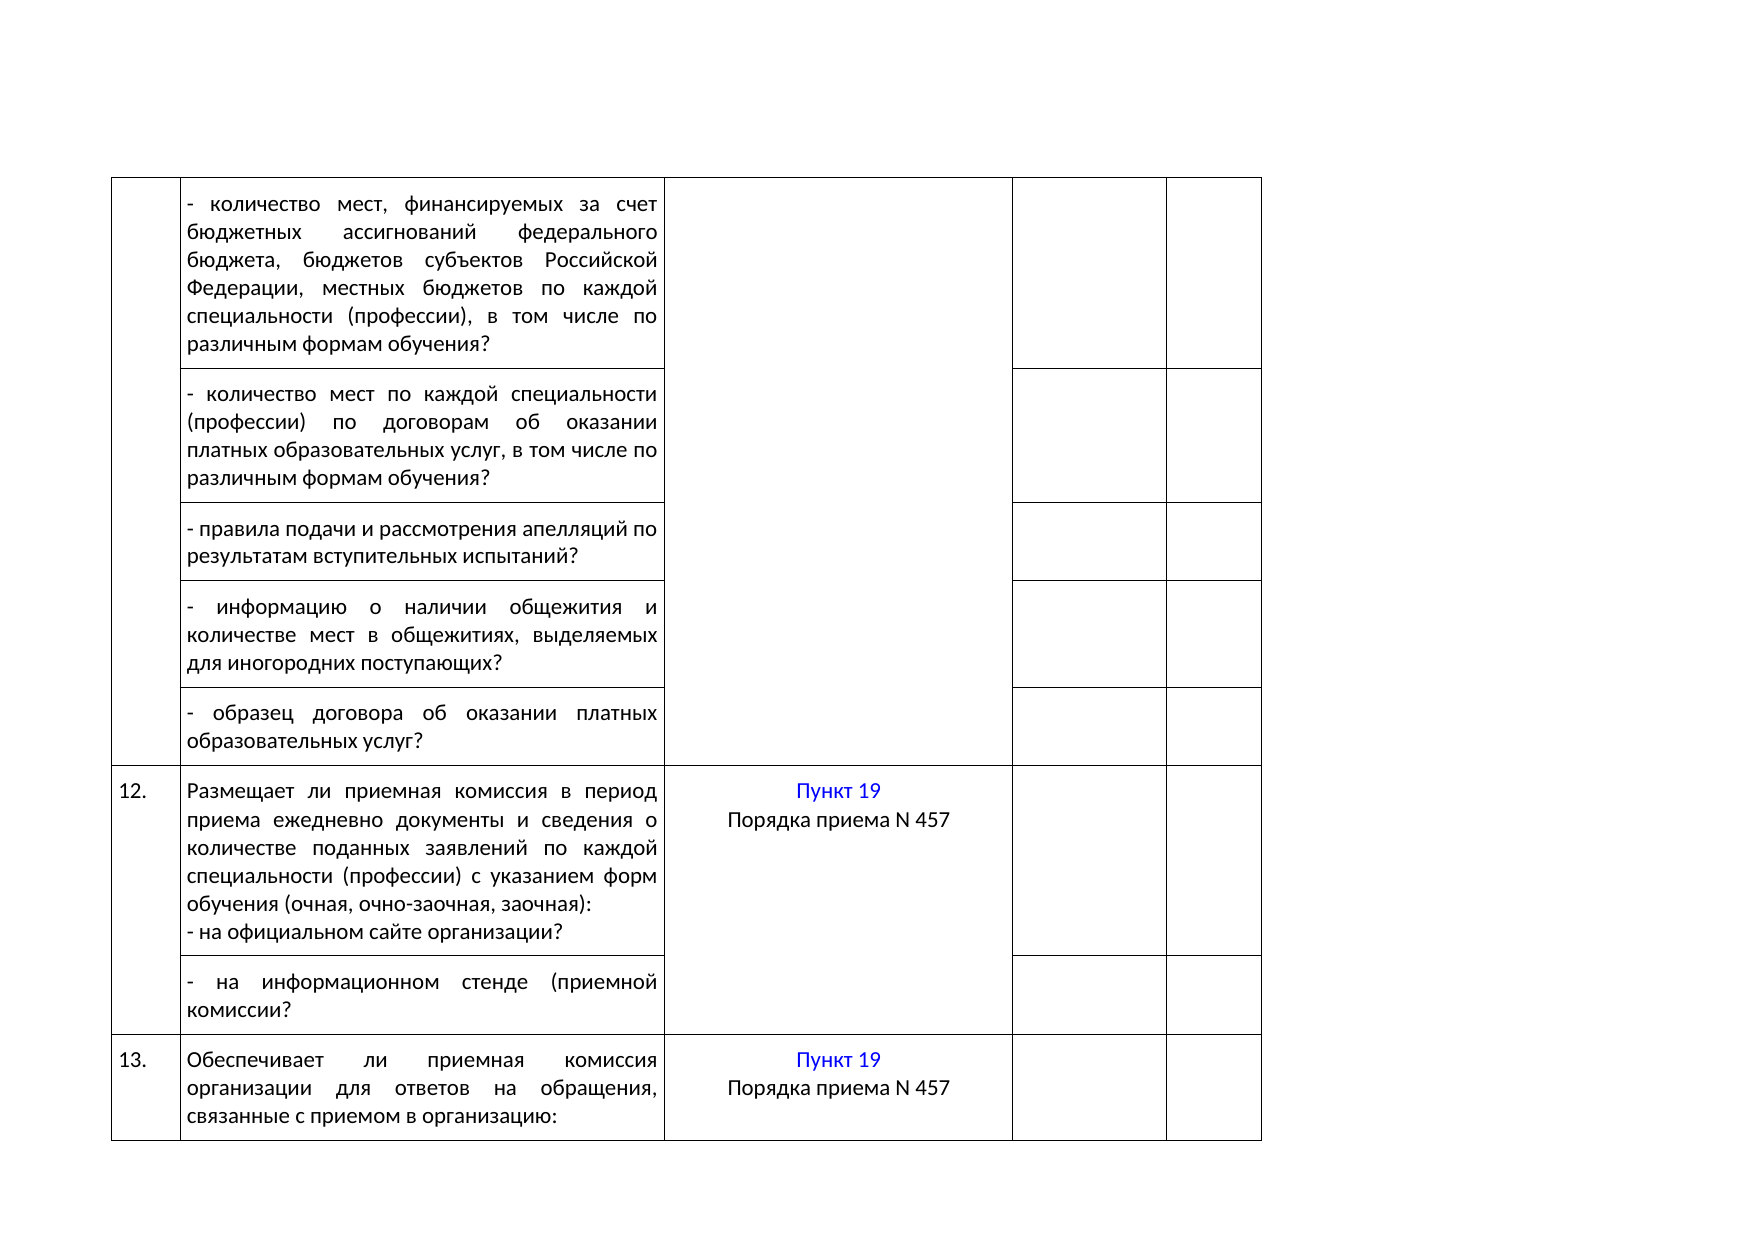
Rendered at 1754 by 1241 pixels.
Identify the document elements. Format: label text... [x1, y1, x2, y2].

table_cell 13. [112, 1035, 180, 1140]
table_cell [1013, 503, 1166, 580]
table_cell - правила подачи и рассмотрения апелляций по результатам вступительных испытаний? [181, 503, 664, 580]
table_cell [1167, 766, 1261, 955]
table_cell - на информационном стенде (приемной комиссии? [181, 956, 664, 1034]
table_cell - количество мест по каждой специальности (профессии) по договорам об оказании платных образовательных услуг, в том числе по различным формам обучения? [181, 369, 664, 502]
table_cell [1013, 1035, 1166, 1140]
table_cell [1013, 766, 1166, 955]
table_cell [181, 1035, 664, 1140]
table_cell - количество мест, финансируемых за счет бюджетных ассигнований федерального бюджета, бюджетов субъектов Российской Федерации, местных бюджетов по каждой специальности (профессии), в том числе по различным формам обучения? [181, 178, 664, 368]
table_cell [1167, 178, 1261, 368]
table_cell [1013, 369, 1166, 502]
table_cell [1167, 503, 1261, 580]
table_cell Размещает ли приемная комиссия в период приема ежедневно документы и сведения о количестве поданных заявлений по каждой специальности (профессии) с указанием форм обучения (очная, очно-заочная, заочная): - на официальном сайте организации? [181, 766, 664, 955]
table_cell [1013, 956, 1166, 1034]
table_cell - информацию о наличии общежития и количестве мест в общежитиях, выделяемых для иногородних поступающих? [181, 581, 664, 687]
table_cell [1167, 1035, 1261, 1140]
table_cell [1167, 369, 1261, 502]
table_cell [1013, 688, 1166, 765]
table_cell [1013, 178, 1166, 368]
table_cell [1013, 581, 1166, 687]
table_cell [1167, 581, 1261, 687]
table_cell [1167, 956, 1261, 1034]
table_cell [1167, 688, 1261, 765]
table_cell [665, 1035, 1012, 1140]
table_cell 12. [112, 766, 180, 1034]
table_cell Пункт 19 Порядка приема N 457 [665, 766, 1012, 1034]
table_cell - образец договора об оказании платных образовательных услуг? [181, 688, 664, 765]
